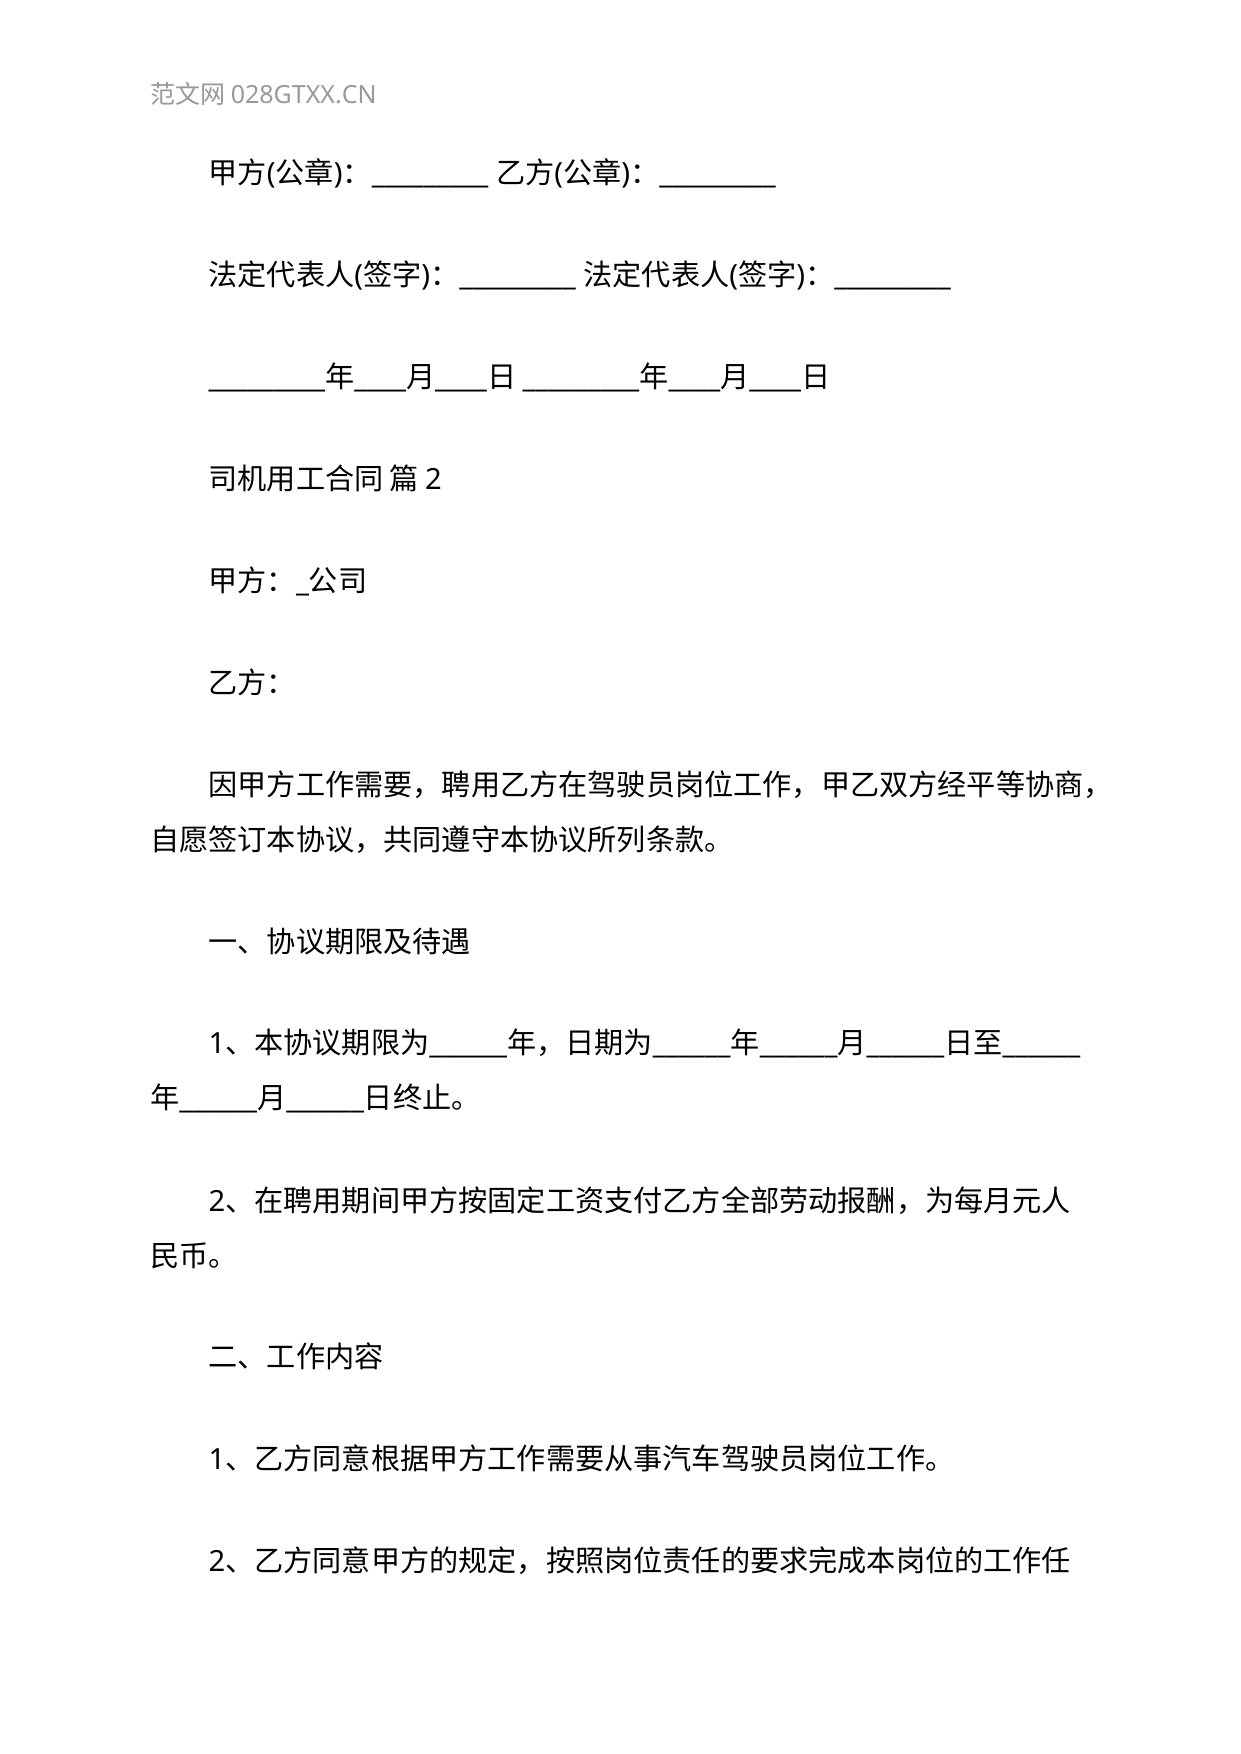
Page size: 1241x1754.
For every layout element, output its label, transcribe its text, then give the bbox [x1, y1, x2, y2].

text 乙方： [150, 660, 1090, 702]
text 甲方(公章)：_________ 乙方(公章)：_________ [150, 150, 1090, 192]
text 二、工作内容 [150, 1334, 1090, 1376]
text 1、乙方同意根据甲方工作需要从事汽车驾驶员岗位工作。 [150, 1436, 1090, 1478]
text 甲方：_公司 [150, 558, 1090, 600]
text 一、协议期限及待遇 [150, 918, 1090, 961]
text 2、在聘用期间甲方按固定工资支付乙方全部劳动报酬，为每月元人民币。 [150, 1177, 1090, 1274]
text _________年____月____日 _________年____月____日 [150, 354, 1090, 396]
text 司机用工合同 篇2 [150, 456, 1090, 498]
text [150, 1538, 1090, 1580]
text 1、本协议期限为______年，日期为______年______月______日至______年______月______日终止。 [150, 1020, 1090, 1117]
text 因甲方工作需要，聘用乙方在驾驶员岗位工作，甲乙双方经平等协商，自愿签订本协议，共同遵守本协议所列条款。 [150, 762, 1090, 859]
text 法定代表人(签字)：_________ 法定代表人(签字)：_________ [150, 252, 1090, 294]
